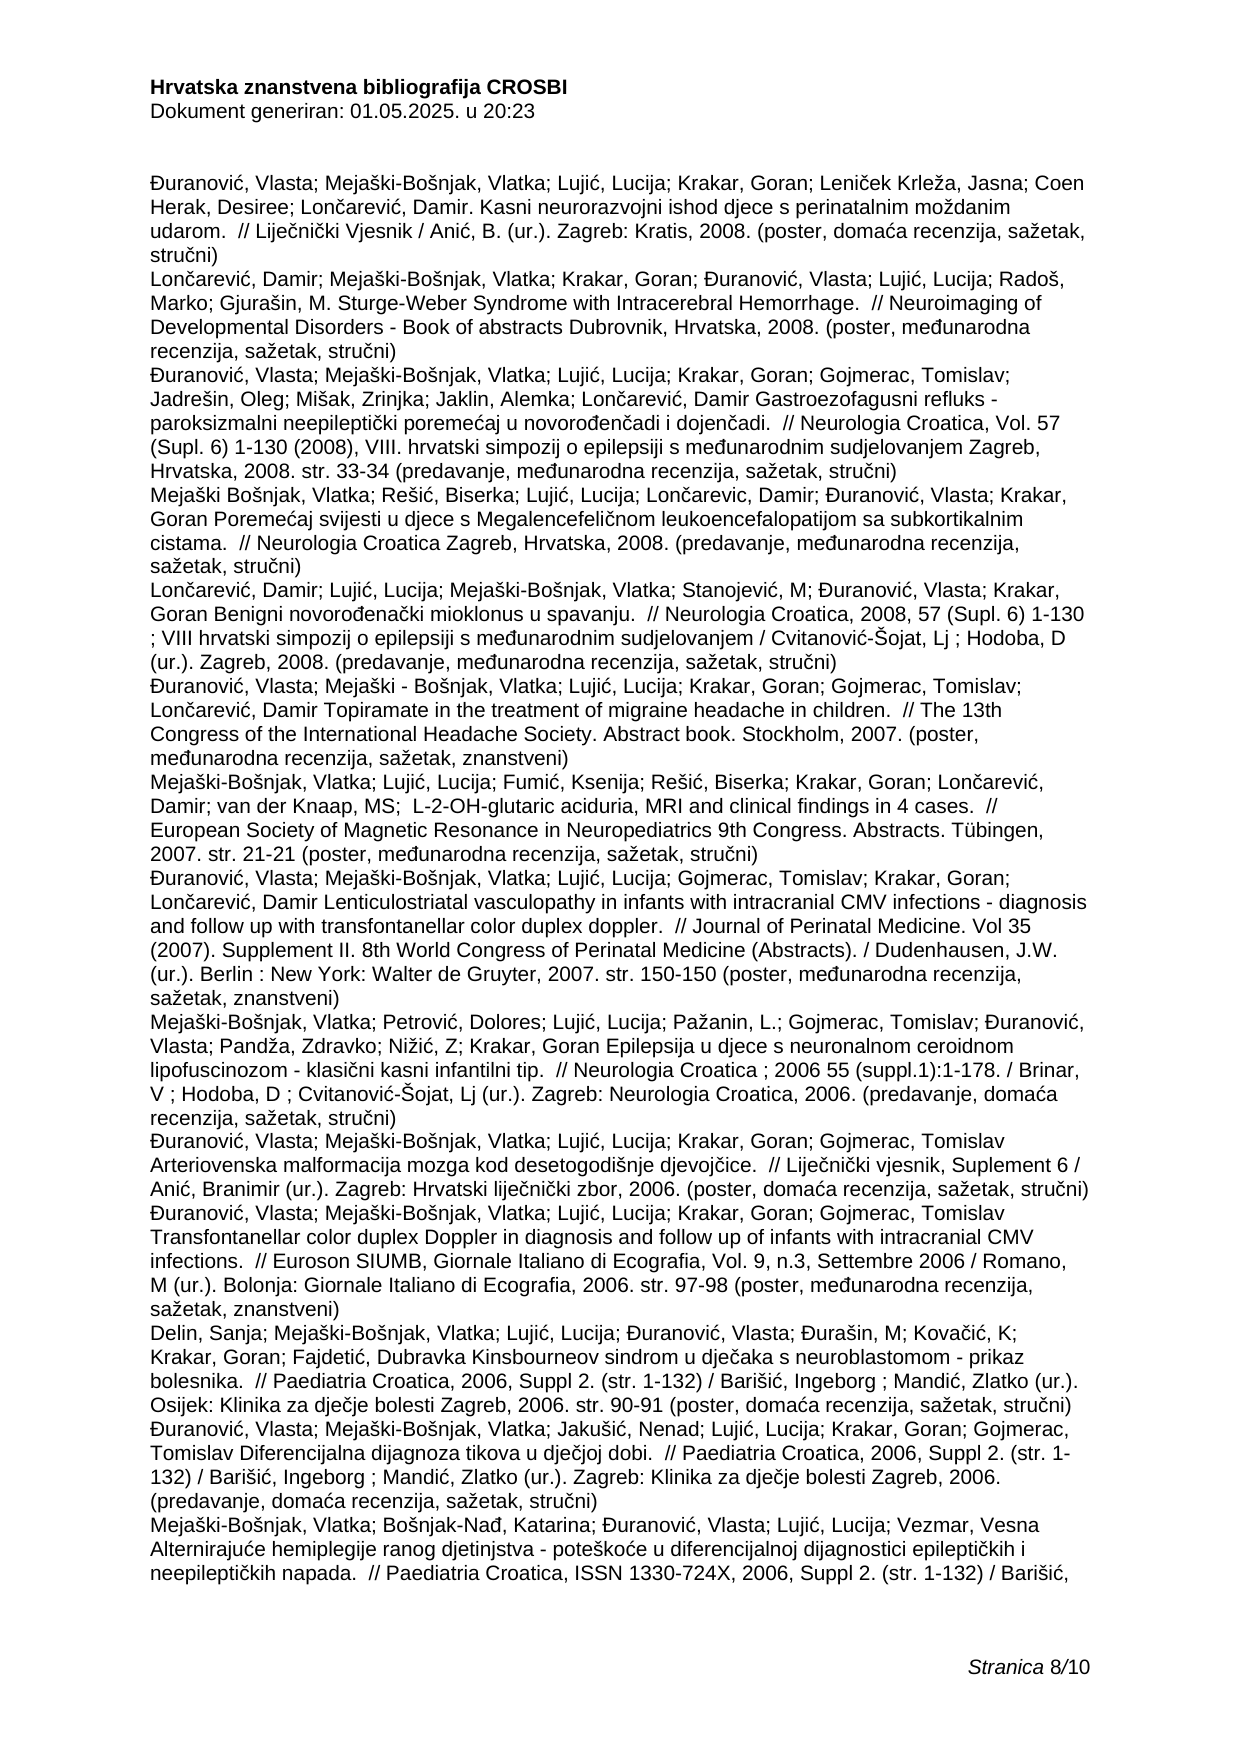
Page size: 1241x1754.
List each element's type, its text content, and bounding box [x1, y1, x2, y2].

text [150, 1513, 1090, 1584]
text Mejaški Bošnjak, Vlatka; Rešić, Biserka; Lujić, Lucija; Lončarevic, Damir; Đuranović, Vlasta; Krakar, Goran [150, 482, 1090, 578]
text Lončarević, Damir; Mejaški-Bošnjak, Vlatka; Krakar, Goran; Đuranović, Vlasta; Lujić, Lucija; Radoš, Marko; Gjurašin, M. [150, 267, 1090, 363]
text Đuranović, Vlasta; Mejaški-Bošnjak, Vlatka; Lujić, Lucija; Krakar, Goran; Gojmerac, Tomislav [150, 1201, 1090, 1321]
text Đuranović, Vlasta; Mejaški-Bošnjak, Vlatka; Lujić, Lucija; Krakar, Goran; Leniček Krleža, Jasna; Coen Herak, Desiree; Lončarević, Damir. [150, 171, 1090, 267]
text Lončarević, Damir; Lujić, Lucija; Mejaški-Bošnjak, Vlatka; Stanojević, M; Đuranović, Vlasta; Krakar, Goran [150, 578, 1090, 674]
text Delin, Sanja; Mejaški-Bošnjak, Vlatka; Lujić, Lucija; Đuranović, Vlasta; Đurašin, M; Kovačić, K; Krakar, Goran; Fajdetić, Dubravka [150, 1321, 1090, 1417]
text Đuranović, Vlasta; Mejaški-Bošnjak, Vlatka; Lujić, Lucija; Krakar, Goran; Gojmerac, Tomislav [150, 1129, 1090, 1201]
text Mejaški-Bošnjak, Vlatka; Lujić, Lucija; Fumić, Ksenija; Rešić, Biserka; Krakar, Goran; Lončarević, Damir; van der Knaap, MS; [150, 770, 1090, 866]
text Đuranović, Vlasta; Mejaški-Bošnjak, Vlatka; Jakušić, Nenad; Lujić, Lucija; Krakar, Goran; Gojmerac, Tomislav [150, 1417, 1090, 1513]
text Đuranović, Vlasta; Mejaški-Bošnjak, Vlatka; Lujić, Lucija; Krakar, Goran; Gojmerac, Tomislav; Jadrešin, Oleg; Mišak, Zrinjka; Jaklin, Alemka; Lončarević, Damir [150, 363, 1090, 482]
text Đuranović, Vlasta; Mejaški-Bošnjak, Vlatka; Lujić, Lucija; Gojmerac, Tomislav; Krakar, Goran; Lončarević, Damir [150, 866, 1090, 1009]
text Đuranović, Vlasta; Mejaški - Bošnjak, Vlatka; Lujić, Lucija; Krakar, Goran; Gojmerac, Tomislav; Lončarević, Damir [150, 674, 1090, 770]
text Mejaški-Bošnjak, Vlatka; Petrović, Dolores; Lujić, Lucija; Pažanin, L.; Gojmerac, Tomislav; Đuranović, Vlasta; Pandža, Zdravko; Nižić, Z; Krakar, Goran [150, 1009, 1090, 1129]
